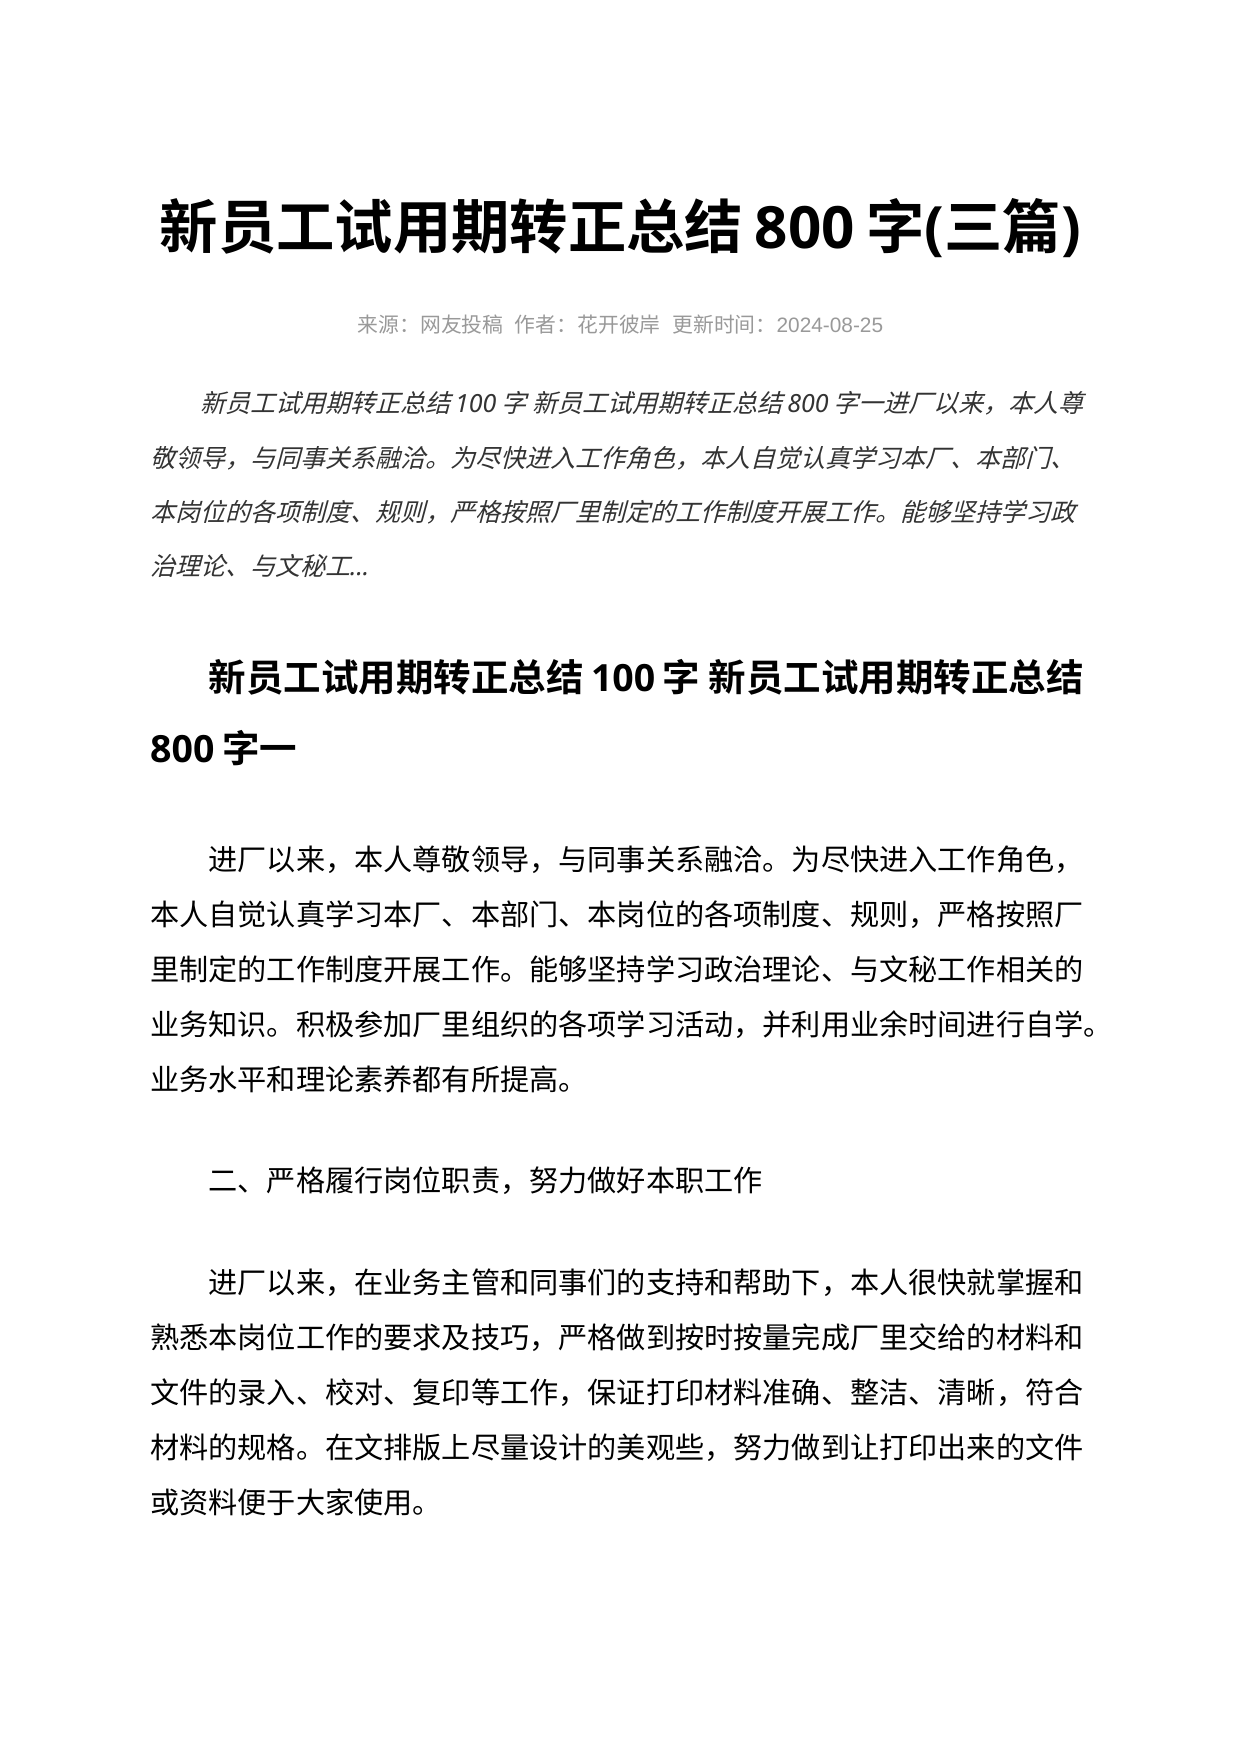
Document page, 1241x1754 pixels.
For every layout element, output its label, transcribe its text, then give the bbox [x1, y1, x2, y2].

text 进厂以来，本人尊敬领导，与同事关系融洽。为尽快进入工作角色，本人自觉认真学习本厂、本部门、本岗位的各项制度、规则，严格按照厂里制定的工作制度开展工作。能够坚持学习政治理论、与文秘工作相关的业务知识。积极参加厂里组织的各项学习活动，并利用业余时间进行自学。业务水平和理论素养都有所提高。 [150, 836, 1090, 1098]
text 进厂以来，在业务主管和同事们的支持和帮助下，本人很快就掌握和熟悉本岗位工作的要求及技巧，严格做到按时按量完成厂里交给的材料和文件的录入、校对、复印等工作，保证打印材料准确、整洁、清晰，符合材料的规格。在文排版上尽量设计的美观些，努力做到让打印出来的文件或资料便于大家使用。 [150, 1259, 1090, 1521]
subtitle 新员工试用期转正总结800字(三篇) [150, 181, 1090, 266]
text 新员工试用期转正总结100字 新员工试用期转正总结800字一 [150, 648, 1090, 773]
text 新员工试用期转正总结100字 新员工试用期转正总结800字一进厂以来，本人尊敬领导，与同事关系融洽。为尽快进入工作角色，本人自觉认真学习本厂、本部门、本岗位的各项制度、规则，严格按照厂里制定的工作制度开展工作。能够坚持学习政治理论、与文秘工... [150, 384, 1090, 583]
text 来源：网友投稿 作者：花开彼岸 更新时间：2024-08-25 [150, 313, 1090, 337]
text 二、严格履行岗位职责，努力做好本职工作 [150, 1158, 1090, 1200]
